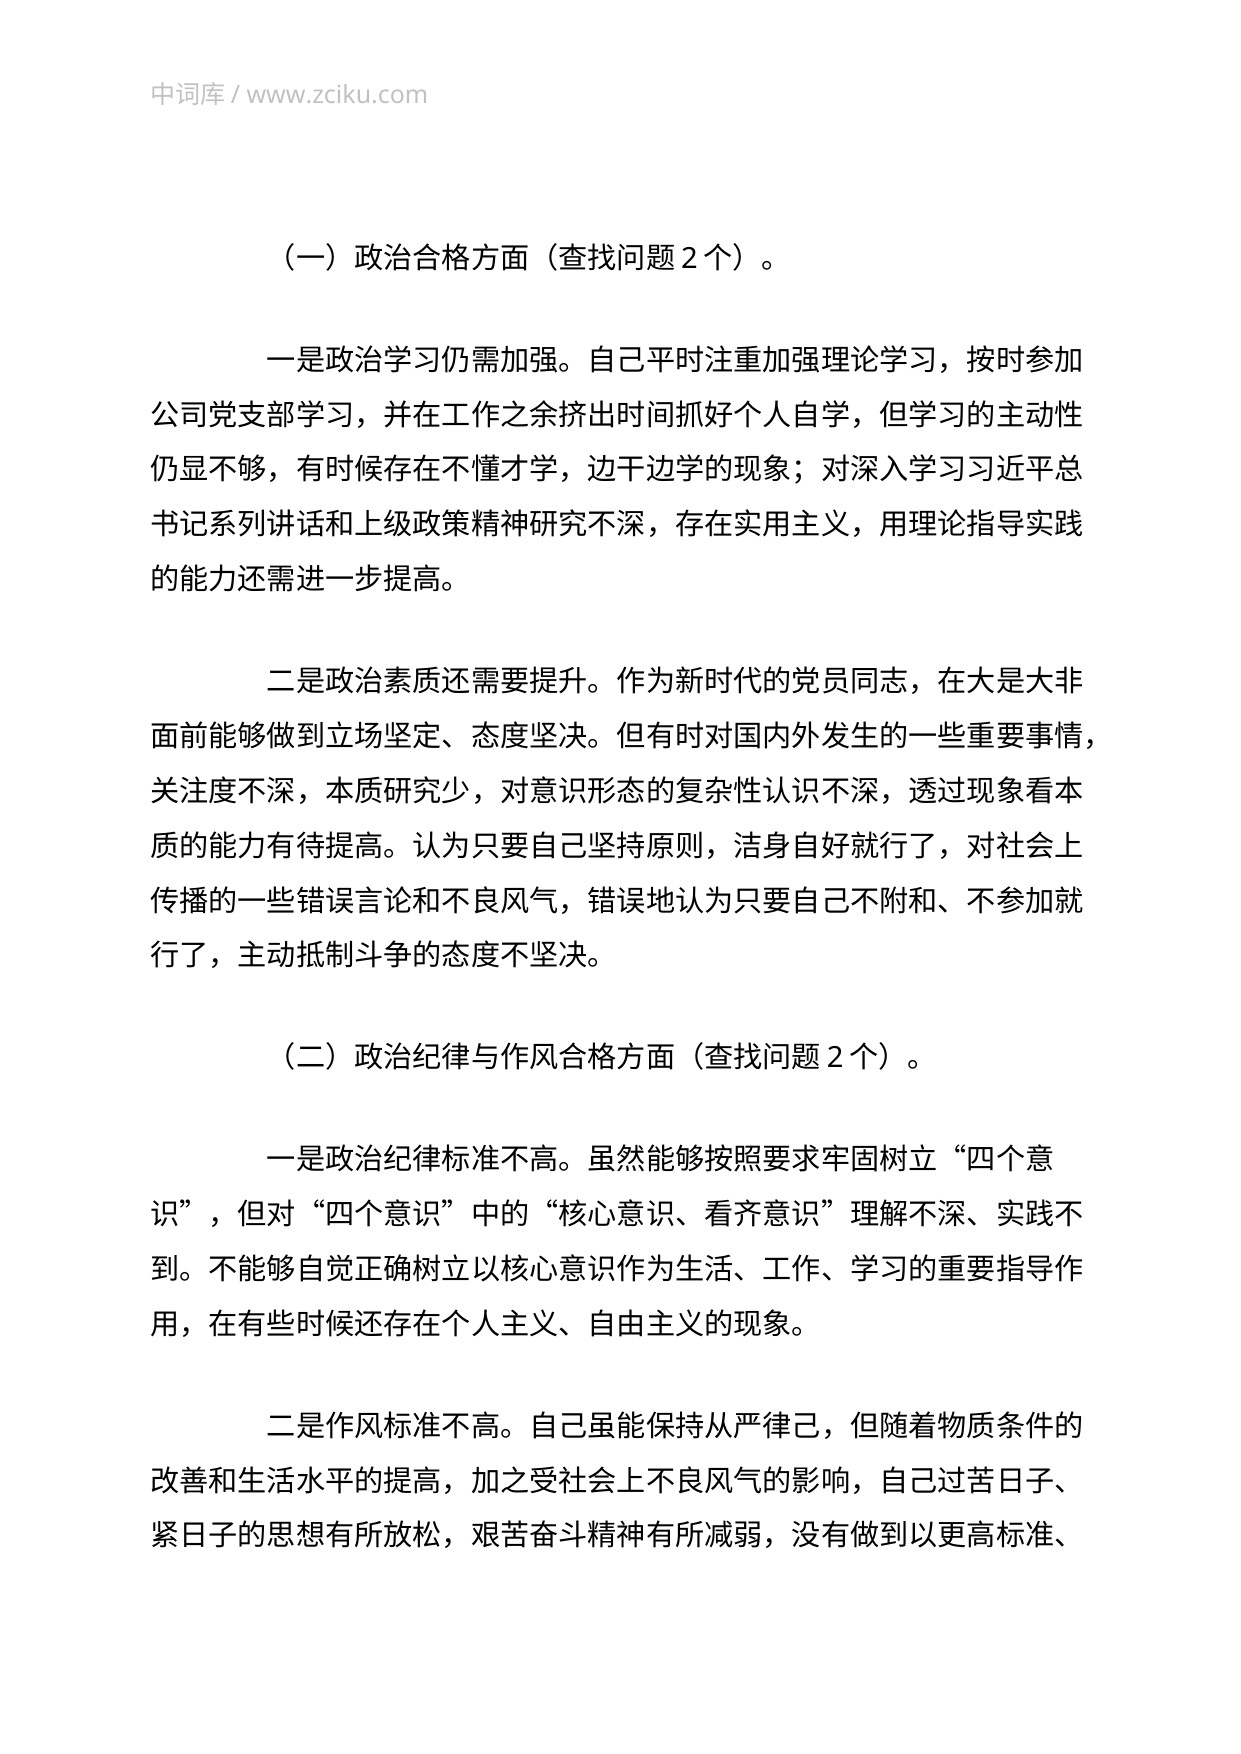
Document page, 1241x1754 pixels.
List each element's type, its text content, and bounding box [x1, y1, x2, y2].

text （一）政治合格方面（查找问题2个）。 [150, 234, 1090, 277]
text （二）政治纪律与作风合格方面（查找问题2个）。 [150, 1034, 1090, 1076]
text 二是政治素质还需要提升。作为新时代的党员同志，在大是大非面前能够做到立场坚定、态度坚决。但有时对国内外发生的一些重要事情，关注度不深，本质研究少，对意识形态的复杂性认识不深，透过现象看本质的能力有待提高。认为只要自己坚持原则，洁身自好就行了，对社会上传播的一些错误言论和不良风气，错误地认为只要自己不附和、不参加就行了，主动抵制斗争的态度不坚决。 [150, 657, 1090, 974]
text 一是政治学习仍需加强。自己平时注重加强理论学习，按时参加公司党支部学习，并在工作之余挤出时间抓好个人自学，但学习的主动性仍显不够，有时候存在不懂才学，边干边学的现象；对深入学习习近平总书记系列讲话和上级政策精神研究不深，存在实用主义，用理论指导实践的能力还需进一步提高。 [150, 336, 1090, 598]
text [150, 1402, 1090, 1554]
text 一是政治纪律标准不高。虽然能够按照要求牢固树立“四个意识”，但对“四个意识”中的“核心意识、看齐意识”理解不深、实践不到。不能够自觉正确树立以核心意识作为生活、工作、学习的重要指导作用，在有些时候还存在个人主义、自由主义的现象。 [150, 1136, 1090, 1343]
